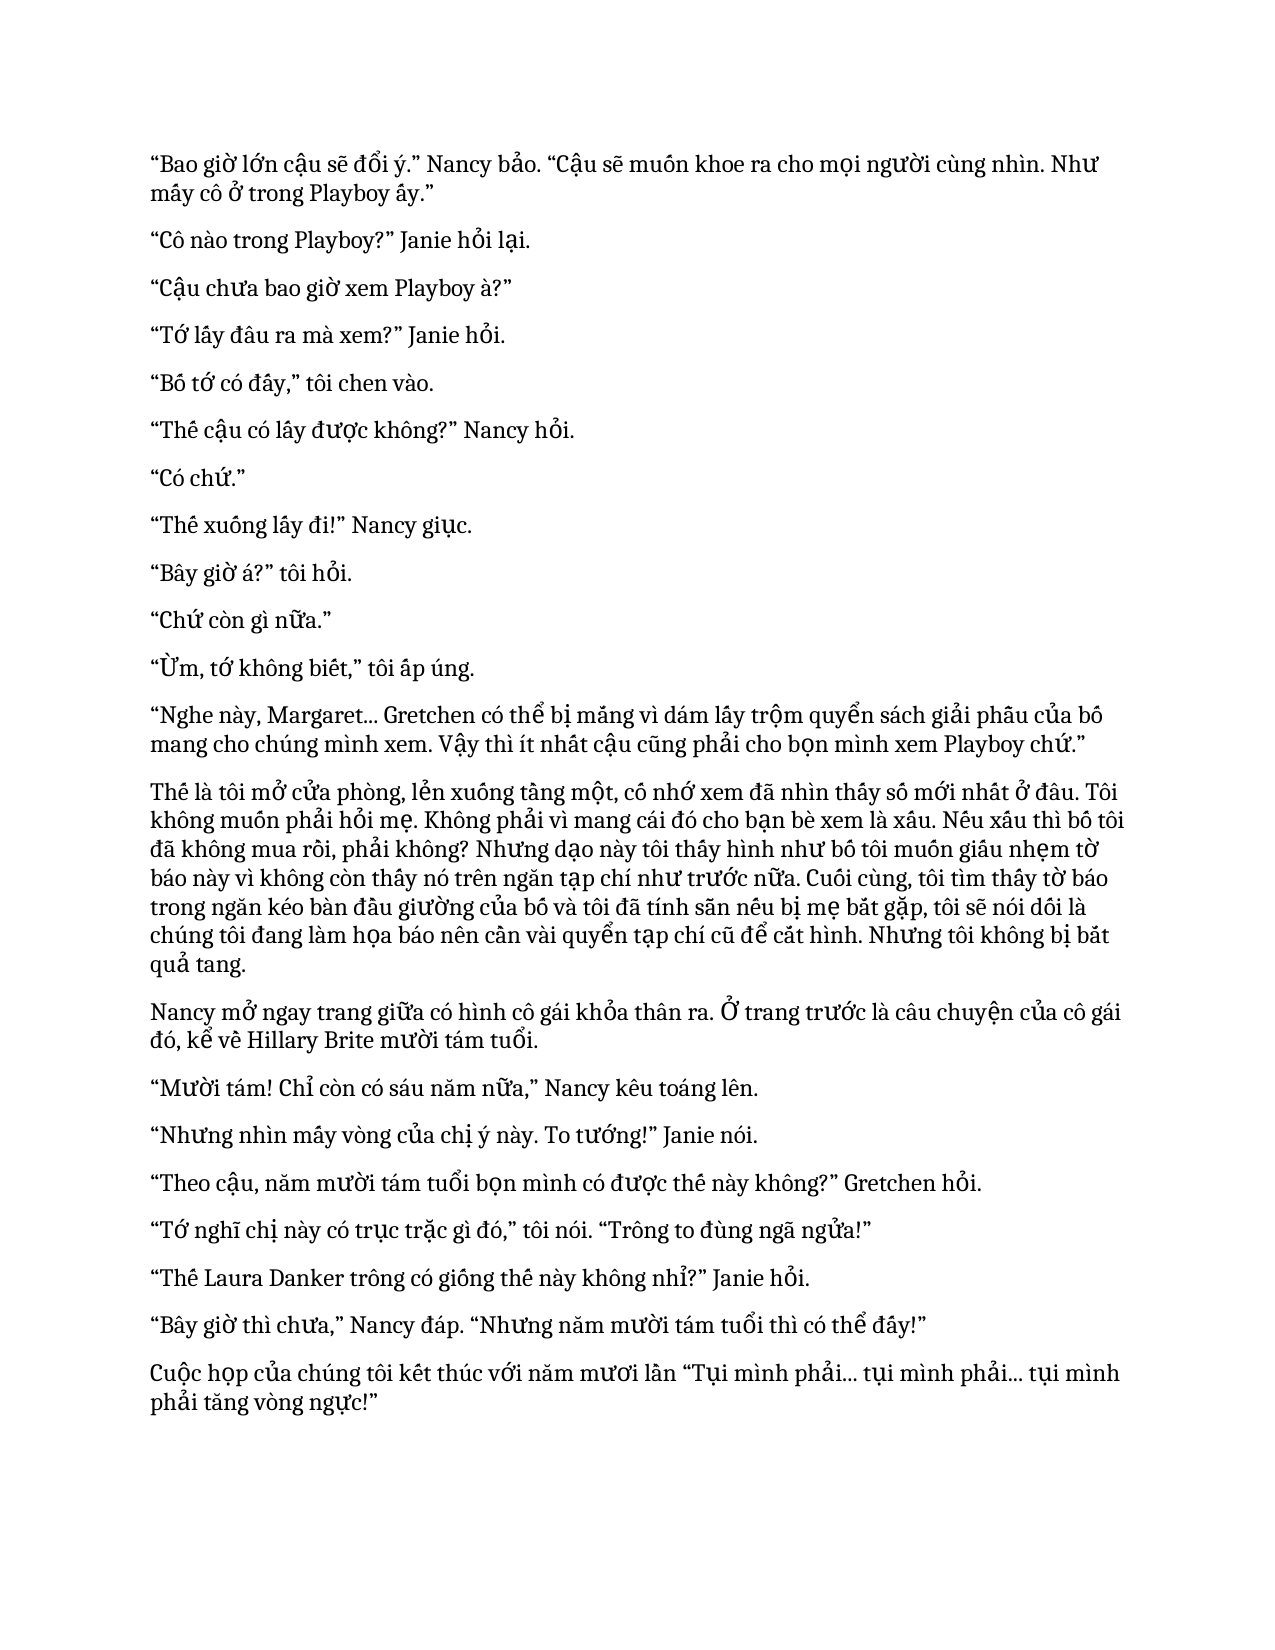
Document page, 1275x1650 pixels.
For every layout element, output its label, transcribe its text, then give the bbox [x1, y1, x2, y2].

text “Bây giờ á?” tôi hỏi. [150, 559, 1125, 587]
text “Có chứ.” [150, 464, 1125, 492]
text “Mười tám! Chỉ còn có sáu năm nữa,” Nancy kêu toáng lên. [150, 1074, 1125, 1102]
text Nancy mở ngay trang giữa có hình cô gái khỏa thân ra. Ở trang trước là câu chuyện của cô gái đó, kể về Hillary Brite mười tám tuổi. [150, 997, 1125, 1055]
text “Nghe này, Margaret... Gretchen có thể bị mắng vì dám lấy trộm quyển sách giải phẫu của bố mang cho chúng mình xem. Vậy thì ít nhất cậu cũng phải cho bọn mình xem Playboy chứ.” [150, 701, 1125, 759]
text “Cô nào trong Playboy?” Janie hỏi lại. [150, 226, 1125, 255]
text “Thế cậu có lấy được không?” Nancy hỏi. [150, 416, 1125, 445]
text “Tớ lấy đâu ra mà xem?” Janie hỏi. [150, 321, 1125, 350]
text “Theo cậu, năm mười tám tuổi bọn mình có được thế này không?” Gretchen hỏi. [150, 1169, 1125, 1197]
text “Tớ nghĩ chị này có trục trặc gì đó,” tôi nói. “Trông to đùng ngã ngửa!” [150, 1216, 1125, 1245]
text “Bố tớ có đấy,” tôi chen vào. [150, 369, 1125, 397]
text “Cậu chưa bao giờ xem Playboy à?” [150, 274, 1125, 302]
text Thế là tôi mở cửa phòng, lẻn xuống tầng một, cố nhớ xem đã nhìn thấy số mới nhất ở đâu. Tôi không muốn phải hỏi mẹ. Không phải vì mang cái đó cho bạn bè xem là xấu. Nếu xấu thì bố tôi đã không mua rồi, phải không? Nhưng dạo này tôi thấy hình như bố tôi muốn giấu nhẹm tờ báo này vì không còn thấy nó trên ngăn tạp chí như trước nữa. Cuối cùng, tôi tìm thấy tờ báo trong ngăn kéo bàn đầu giường của bố và tôi đã tính sẵn nếu bị mẹ bắt gặp, tôi sẽ nói dối là chúng tôi đang làm họa báo nên cần vài quyển tạp chí cũ để cắt hình. Nhưng tôi không bị bắt quả tang. [150, 777, 1125, 979]
text “Ừm, tớ không biết,” tôi ấp úng. [150, 654, 1125, 682]
text “Nhưng nhìn mấy vòng của chị ý này. To tướng!” Janie nói. [150, 1121, 1125, 1150]
text Cuộc họp của chúng tôi kết thúc với năm mươi lần “Tụi mình phải... tụi mình phải... tụi mình phải tăng vòng ngực!” [150, 1359, 1125, 1474]
text “Thế xuống lấy đi!” Nancy giục. [150, 511, 1125, 540]
text “Bây giờ thì chưa,” Nancy đáp. “Nhưng năm mười tám tuổi thì có thể đấy!” [150, 1311, 1125, 1340]
text “Bao giờ lớn cậu sẽ đổi ý.” Nancy bảo. “Cậu sẽ muốn khoe ra cho mọi người cùng nhìn. Như mấy cô ở trong Playboy ấy.” [150, 150, 1125, 207]
text “Thế Laura Danker trông có giống thế này không nhỉ?” Janie hỏi. [150, 1264, 1125, 1292]
text “Chứ còn gì nữa.” [150, 606, 1125, 635]
